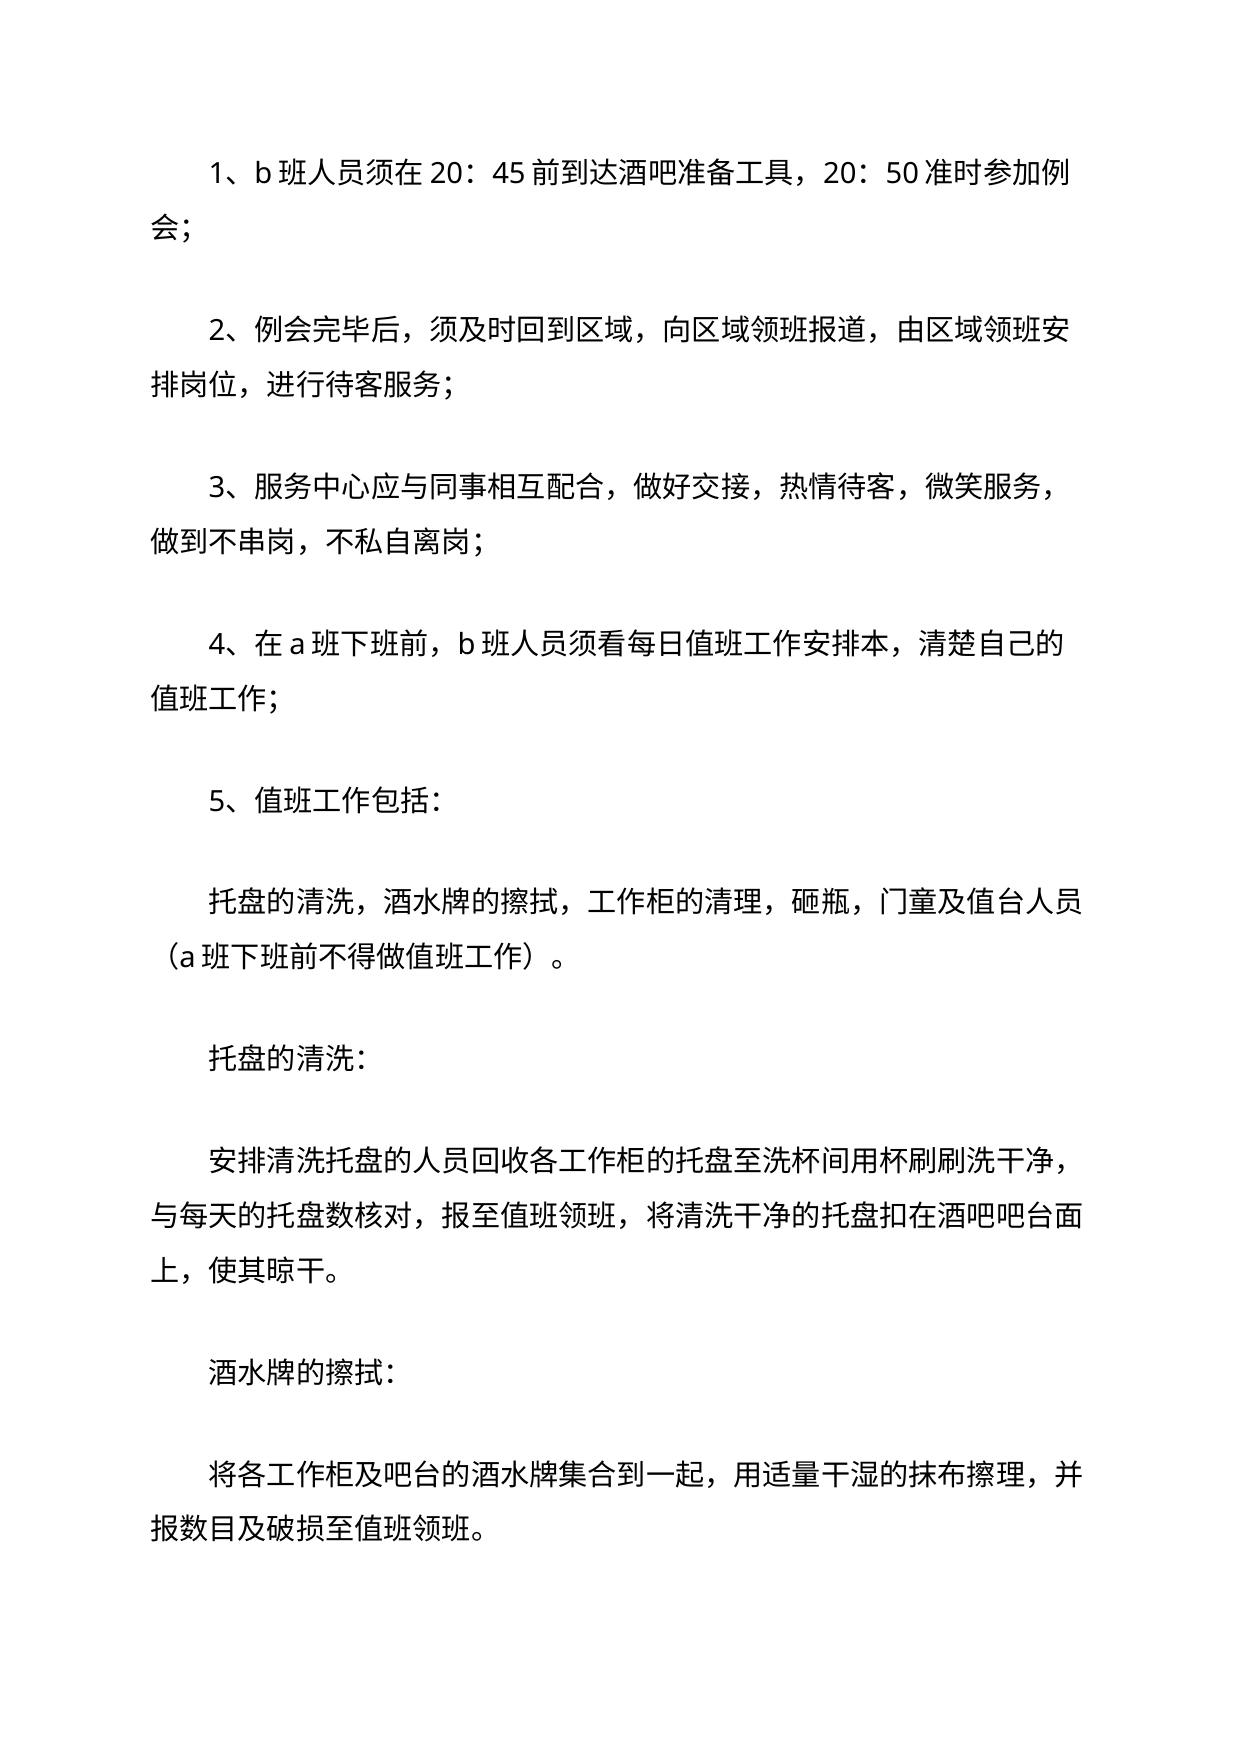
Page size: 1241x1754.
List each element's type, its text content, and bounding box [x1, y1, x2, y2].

text 托盘的清洗： [150, 1036, 1090, 1078]
text 5、值班工作包括： [150, 777, 1090, 819]
text 将各工作柜及吧台的酒水牌集合到一起，用适量干湿的抹布擦理，并报数目及破损至值班领班。 [150, 1451, 1090, 1548]
text 3、服务中心应与同事相互配合，做好交接，热情待客，微笑服务，做到不串岗，不私自离岗； [150, 463, 1090, 561]
text 安排清洗托盘的人员回收各工作柜的托盘至洗杯间用杯刷刷洗干净，与每天的托盘数核对，报至值班领班，将清洗干净的托盘扣在酒吧吧台面上，使其晾干。 [150, 1138, 1090, 1290]
text 酒水牌的擦拭： [150, 1349, 1090, 1392]
text 托盘的清洗，酒水牌的擦拭，工作柜的清理，砸瓶，门童及值台人员（a班下班前不得做值班工作）。 [150, 879, 1090, 976]
text 4、在a班下班前，b班人员须看每日值班工作安排本，清楚自己的值班工作； [150, 620, 1090, 718]
text 2、例会完毕后，须及时回到区域，向区域领班报道，由区域领班安排岗位，进行待客服务； [150, 307, 1090, 404]
text 1、b班人员须在20：45前到达酒吧准备工具，20：50准时参加例会； [150, 150, 1090, 247]
